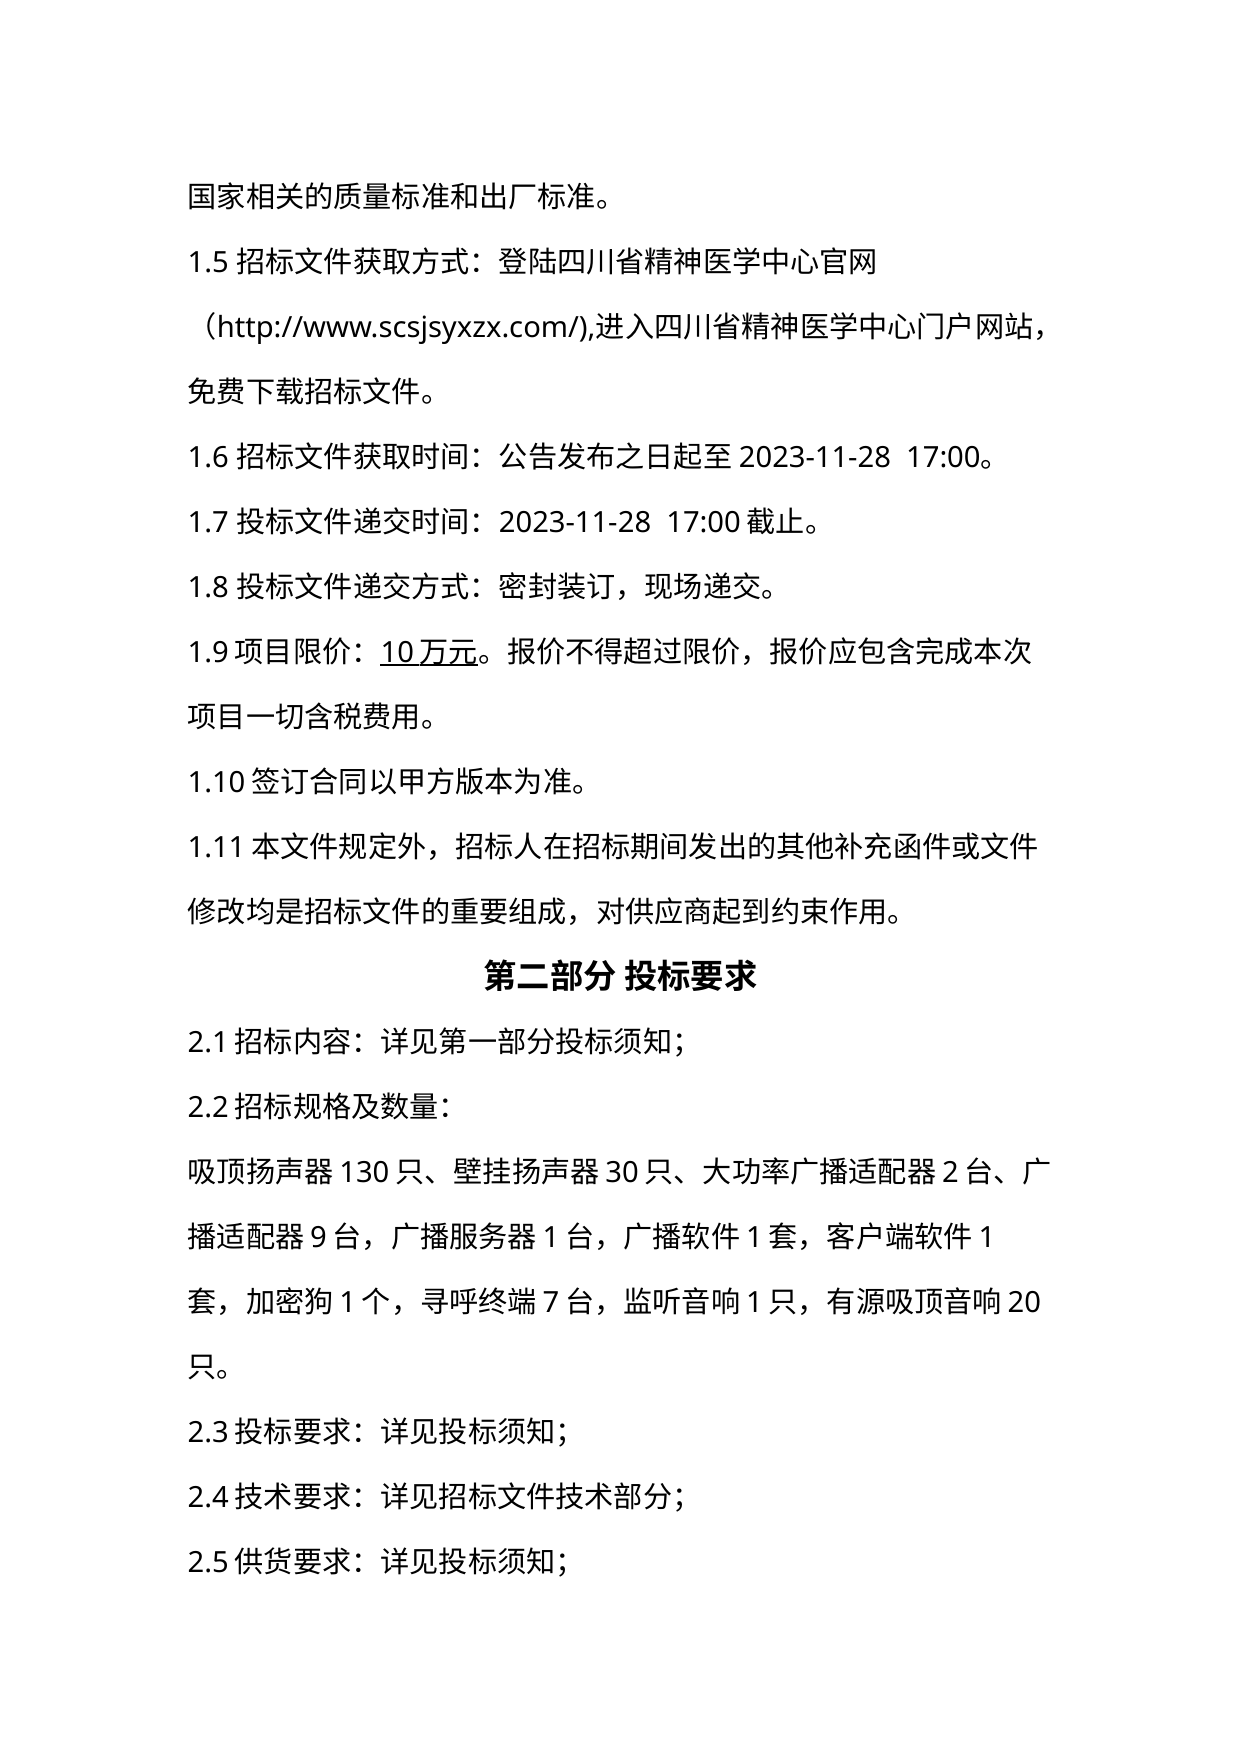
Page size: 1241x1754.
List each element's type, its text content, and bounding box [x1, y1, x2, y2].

text 1.6 招标文件获取时间：公告发布之日起至 2023-11-28 17:00。 [187, 422, 1053, 487]
list 投标要求 [187, 942, 1053, 1007]
text 2.3投标要求：详见投标须知； [187, 1397, 1053, 1462]
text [187, 162, 1053, 227]
text 1.11本文件规定外，招标人在招标期间发出的其他补充函件或文件修改均是招标文件的重要组成，对供应商起到约束作用。 [187, 812, 1053, 942]
text 1.7 投标文件递交时间：2023-11-28 17:00截止。 [187, 487, 1053, 552]
text 吸顶扬声器130只、壁挂扬声器30只、大功率广播适配器2台、广播适配器9台，广播服务器1台，广播软件1套，客户端软件1套，加密狗1个，寻呼终端7台，监听音响1只，有源吸顶音响20只。 [187, 1137, 1053, 1397]
text 1.10签订合同以甲方版本为准。 [187, 747, 1053, 812]
text 2.4技术要求：详见招标文件技术部分； [187, 1462, 1053, 1527]
text 1.5 招标文件获取方式：登陆四川省精神医学中心官网（http://www.scsjsyxzx.com/),进入四川省精神医学中心门户网站，免费下载招标文件。 [187, 227, 1053, 422]
text 1.8 投标文件递交方式：密封装订，现场递交。 [187, 552, 1053, 617]
text 1.9项目限价：10万元。报价不得超过限价，报价应包含完成本次项目一切含税费用。 [187, 617, 1053, 747]
text 2.5供货要求：详见投标须知； [187, 1527, 1053, 1592]
text 2.2招标规格及数量： [187, 1072, 1053, 1137]
text 2.1招标内容：详见第一部分投标须知； [187, 1007, 1053, 1072]
